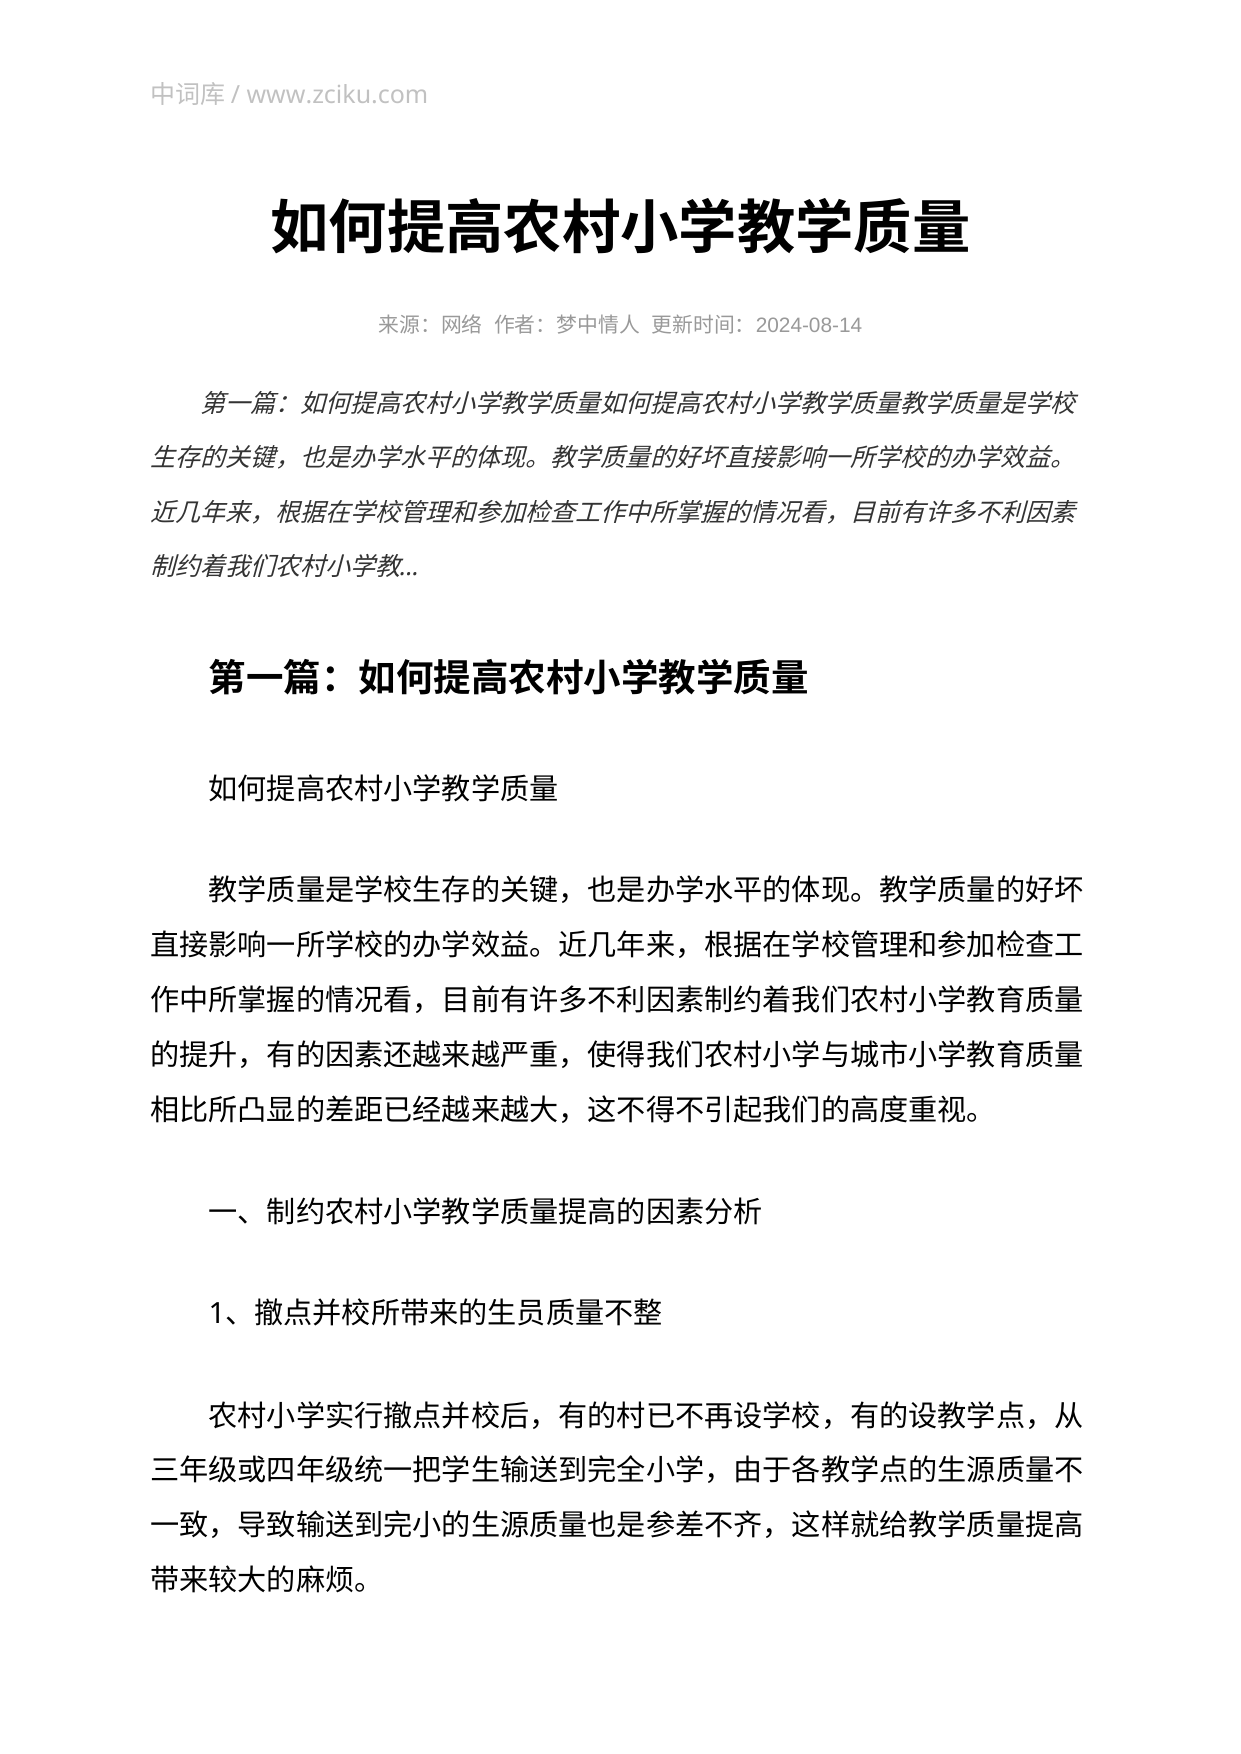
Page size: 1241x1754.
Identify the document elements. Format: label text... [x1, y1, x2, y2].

text 教学质量是学校生存的关键，也是办学水平的体现。教学质量的好坏直接影响一所学校的办学效益。近几年来，根据在学校管理和参加检查工作中所掌握的情况看，目前有许多不利因素制约着我们农村小学教育质量的提升，有的因素还越来越严重，使得我们农村小学与城市小学教育质量相比所凸显的差距已经越来越大，这不得不引起我们的高度重视。 [150, 867, 1090, 1129]
subtitle 如何提高农村小学教学质量 [150, 181, 1090, 266]
text 第一篇：如何提高农村小学教学质量如何提高农村小学教学质量教学质量是学校生存的关键，也是办学水平的体现。教学质量的好坏直接影响一所学校的办学效益。近几年来，根据在学校管理和参加检查工作中所掌握的情况看，目前有许多不利因素制约着我们农村小学教... [150, 383, 1090, 583]
text 一、制约农村小学教学质量提高的因素分析 [150, 1188, 1090, 1231]
text 第一篇：如何提高农村小学教学质量 [150, 648, 1090, 702]
text 来源：网络 作者：梦中情人 更新时间：2024-08-14 [150, 313, 1090, 337]
text 如何提高农村小学教学质量 [150, 765, 1090, 807]
text 1、撤点并校所带来的生员质量不整 [150, 1290, 1090, 1332]
text 农村小学实行撤点并校后，有的村已不再设学校，有的设教学点，从三年级或四年级统一把学生输送到完全小学，由于各教学点的生源质量不一致，导致输送到完小的生源质量也是参差不齐，这样就给教学质量提高带来较大的麻烦。 [150, 1392, 1090, 1599]
